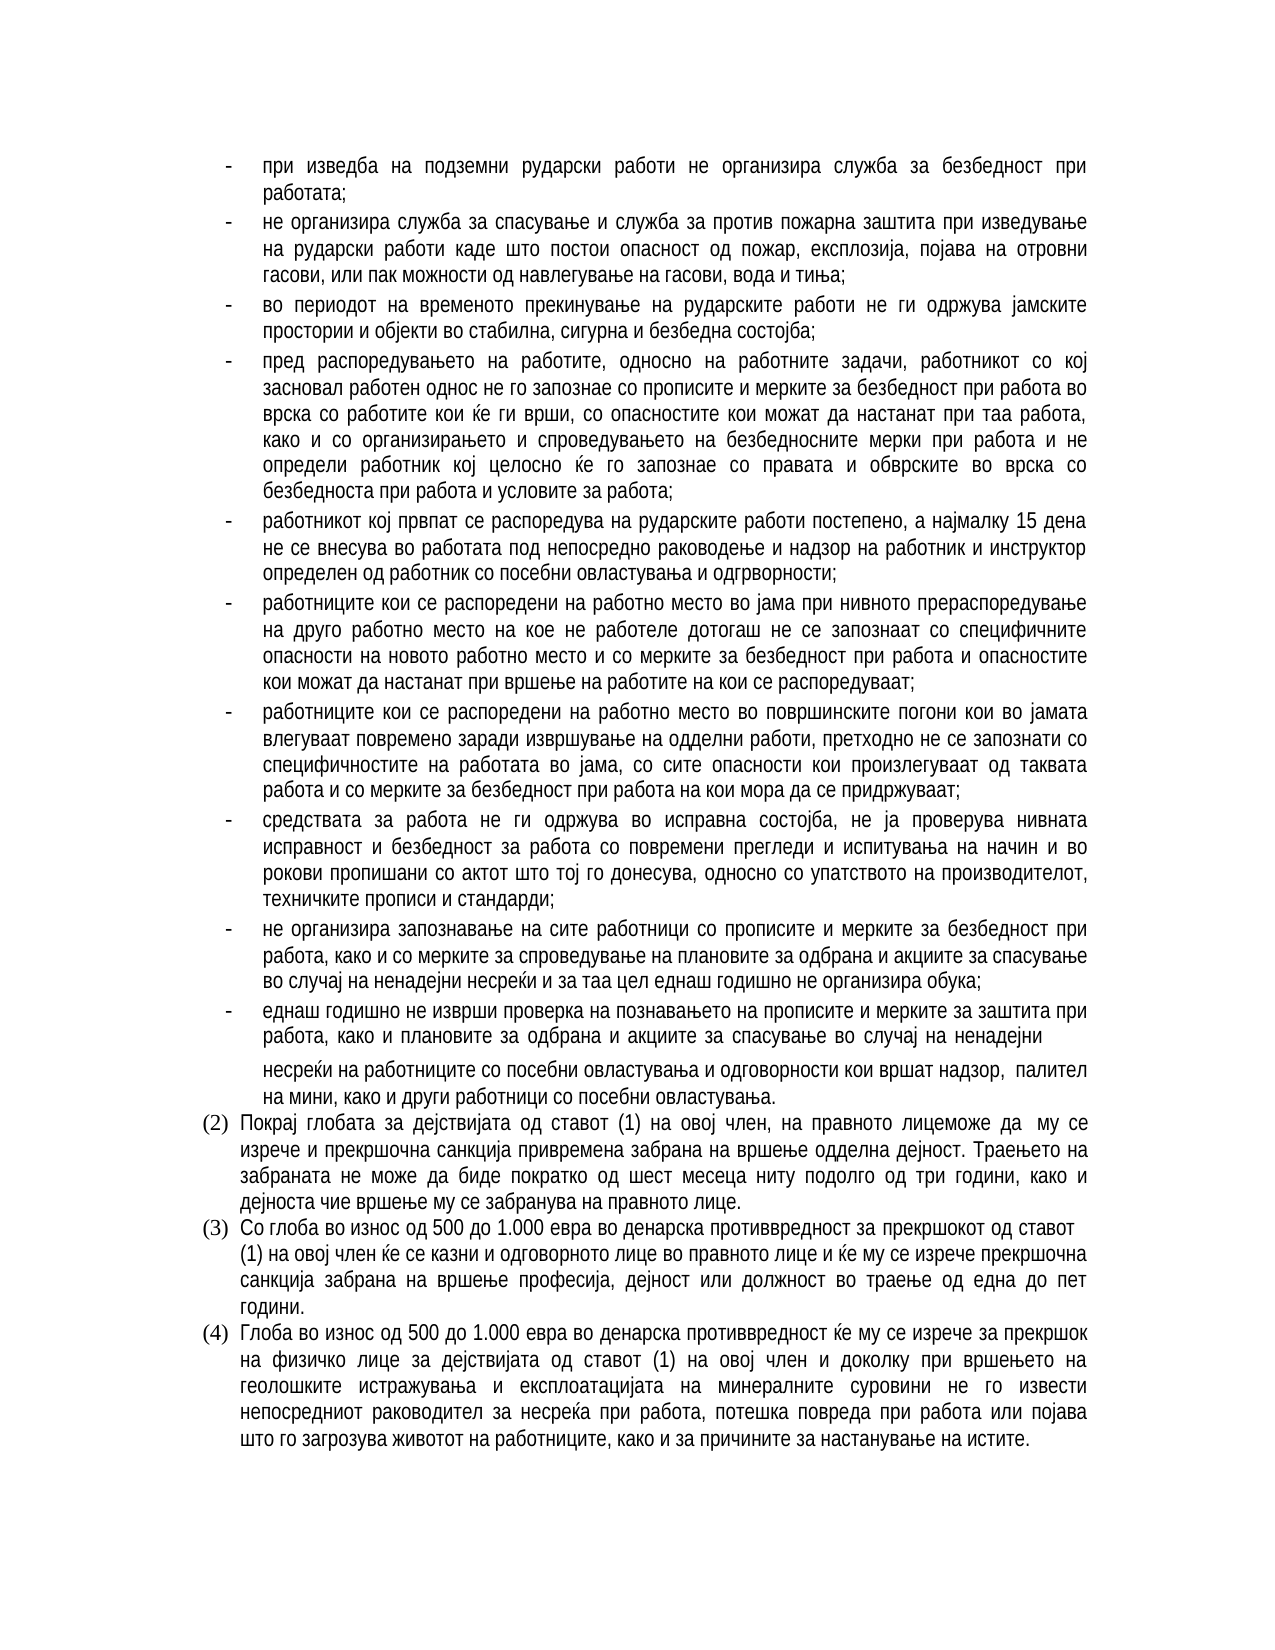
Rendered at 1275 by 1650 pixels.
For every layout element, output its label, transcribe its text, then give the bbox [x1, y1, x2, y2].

list работниците кои се распоредени на работно место во јама при нивното прераспоредување на друго работно место на кое не работеле дотогаш не се запознаат со специфичните опасности на новото работно место и со мерките за безбедност при работа и опасностите кои можат да настанат при вршење на работите на кои се распоредуваат; [225, 586, 1088, 694]
text несреќи на работниците со посебни овластувања и одговорности кои вршат надзор, палител на мини, како и други работници со посебни овластувања. [263, 1056, 1087, 1109]
list работниците кои се распоредени на работно место во површинските погони кои во јамата влегуваат повремено заради извршување на одделни работи, претходно не се запознати со специфичностите на работата во јама, со сите опасности кои произлегуваат од таквата работа и со мерките за безбедност при работа на кои мора да се придржуваат; [225, 695, 1088, 803]
list средствата за работа не ги одржува во исправна состојба, не ја проверува нивната исправност и безбедност за работа со повремени прегледи и испитувања на начин и во рокови пропишани со актот што тој го донесува, односно со упатството на производителот, техничките прописи и стандарди; [225, 803, 1088, 911]
text (1) на овој член ќе се казни и одговорното лице во правното лице и ќе му се изрече прекршочна санкција забрана на вршење професија, дејност или должност во траење од една до пет години. [240, 1240, 1088, 1319]
list не организира запознавање на сите работници со прописите и мерките за безбедност при работа, како и со мерките за спроведување на плановите за одбрана и акциите за спасување во случај на ненадејни несреќи и за таа цел еднаш годишно не организира обука; [225, 913, 1088, 993]
list работникот кој првпат се распоредува на рударските работи постепено, а најмалку 15 дена не се внесува во работата под непосредно раководење и надзор на работник и инструктор определен од работник со посебни овластувања и одгрворности; [225, 504, 1087, 585]
list Со глоба во износ од 500 до 1.000 евра во денарска противвредност за прекршокот од ставот [202, 1214, 1125, 1240]
list Глоба во износ од 500 до 1.000 евра во денарска противвредност ќе му се изрече за прекршок на физичко лице за дејствијата од ставот (1) на овој член и доколку при вршењето на геолошките истражувања и експлоатацијата на минералните суровини не го извести непосредниот раководител за несреќа при работа, потешка повреда при работа или појава што го загрозува животот на работниците, како и за причините за настанување на истите. [202, 1319, 1088, 1451]
list не организира служба за спасување и служба за против пожарна заштита при изведување на рударски работи каде што постои опасност од пожар, експлозија, појава на отровни гасови, или пак можности од навлегување на гасови, вода и тиња; [225, 205, 1088, 287]
list пред распоредувањето на работите, односно на работните задачи, работникот со кој засновал работен однос не го запознае со прописите и мерките за безбедност при работа во врска со работите кои ќе ги врши, со опасностите кои можат да настанат при таа работа, како и со организирањето и спроведувањето на безбедносните мерки при работа и не определи работник кој целосно ќе го запознае со правата и обврските во врска со безбедноста при работа и условите за работа; [225, 344, 1088, 504]
list еднаш годишно не изврши проверка на познавањето на прописите и мерките за заштита при работа, како и плановите за одбрана и акциите за спасување во случај на ненадејни [225, 995, 1088, 1049]
list при изведба на подземни рударски работи не организира служба за безбедност при работата; [225, 150, 1087, 205]
list Покрај глобата за дејствијата од ставот (1) на овој член, на правното лицеможе да му се изрече и прекршочна санкција привремена забрана на вршење одделна дејност. Траењето на забраната не може да биде пократко од шест месеца ниту подолго од три години, како и дејноста чие вршење му се забранува на правното лице. [202, 1109, 1088, 1214]
list во периодот на временото прекинување на рударските работи не ги одржува јамските простории и објекти во стабилна, сигурна и безбедна состојба; [225, 288, 1088, 343]
